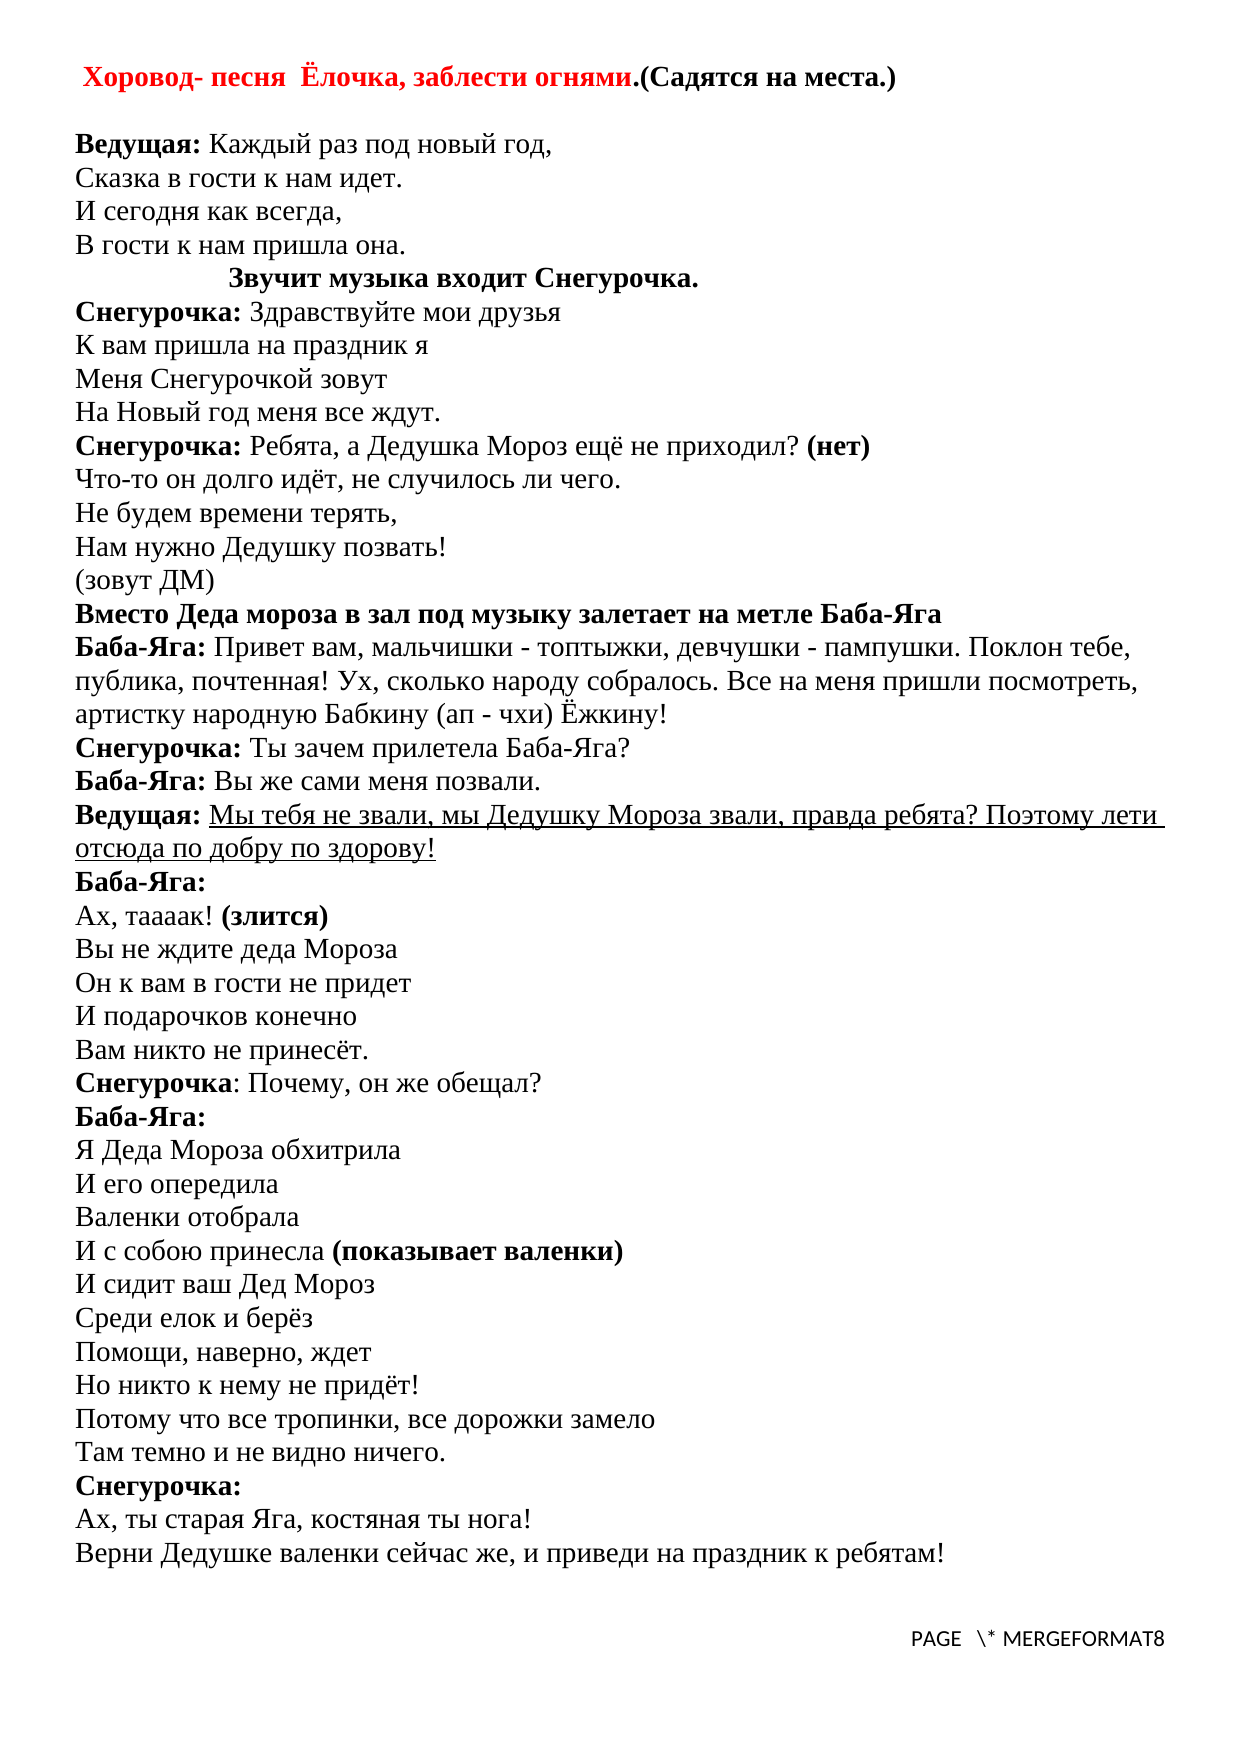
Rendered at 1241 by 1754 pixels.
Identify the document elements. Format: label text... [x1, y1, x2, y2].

text Потому что все тропинки, все дорожки замело [75, 1401, 1165, 1434]
text Там темно и не видно ничего. [75, 1434, 1165, 1468]
text Вы не ждите деда Мороза [75, 931, 1165, 965]
text И с собою принесла (показывает валенки) [75, 1233, 1165, 1267]
text Вместо Деда мороза в зал под музыку залетает на метле Баба-Яга [75, 596, 1165, 629]
text Что-то он долго идёт, не случилось ли чего. [75, 462, 1165, 495]
text Нам нужно Дедушку позвать! [75, 529, 1165, 562]
text Он к вам в гости не придет [75, 965, 1165, 998]
text Баба-Яга: [75, 864, 1165, 898]
text Ведущая: Мы тебя не звали, мы Дедушку Мороза звали, правда ребята? Поэтому лети отсюда по добру по здорову! [75, 797, 1165, 864]
text И сегодня как всегда, [75, 193, 1165, 227]
text Снегурочка: Ты зачем прилетела Баба-Яга? [75, 730, 1165, 763]
text И подарочков конечно [75, 998, 1165, 1032]
text Среди елок и берёз [75, 1300, 1165, 1334]
text Верни Дедушке валенки сейчас же, и приведи на праздник к ребятам! [75, 1535, 1165, 1568]
text Звучит музыка входит Снегурочка. [75, 260, 1165, 294]
text Снегурочка: Здравствуйте мои друзья [75, 294, 1165, 327]
text Ах, таааак! (злится) [75, 898, 1165, 931]
text Меня Снегурочкой зовут [75, 361, 1165, 394]
text Ах, ты старая Яга, костяная ты нога! [75, 1501, 1165, 1535]
text Баба-Яга: Вы же сами меня позвали. [75, 763, 1165, 797]
text (зовут ДМ) [75, 562, 1165, 596]
text Снегурочка: Ребята, а Дедушка Мороз ещё не приходил? (нет) [75, 428, 1165, 462]
text На Новый год меня все ждут. [75, 394, 1165, 428]
text И его опередила [75, 1166, 1165, 1199]
text К вам пришла на праздник я [75, 327, 1165, 361]
text Сказка в гости к нам идет. [75, 160, 1165, 193]
text Снегурочка: [75, 1468, 1165, 1501]
text Баба-Яга: Привет вам, мальчишки - топтыжки, девчушки - пампушки. Поклон тебе, публика, почтенная! Ух, сколько народу собралось. Все на меня пришли посмотреть, артистку народную Бабкину (ап - чхи) Ёжкину! [75, 629, 1165, 730]
text В гости к нам пришла она. [75, 227, 1165, 260]
text Снегурочка: Почему, он же обещал? [75, 1065, 1165, 1099]
text Но никто к нему не придёт! [75, 1367, 1165, 1401]
text Хоровод- песня Ёлочка, заблести огнями.(Садятся на места.) [75, 59, 1165, 93]
text Я Деда Мороза обхитрила [75, 1132, 1165, 1166]
text Помощи, наверно, ждет [75, 1334, 1165, 1367]
text Ведущая: Каждый раз под новый год, [75, 126, 1165, 160]
text Валенки отобрала [75, 1199, 1165, 1233]
text И сидит ваш Дед Мороз [75, 1267, 1165, 1300]
text Баба-Яга: [75, 1099, 1165, 1132]
text Вам никто не принесёт. [75, 1032, 1165, 1065]
text Не будем времени терять, [75, 495, 1165, 529]
